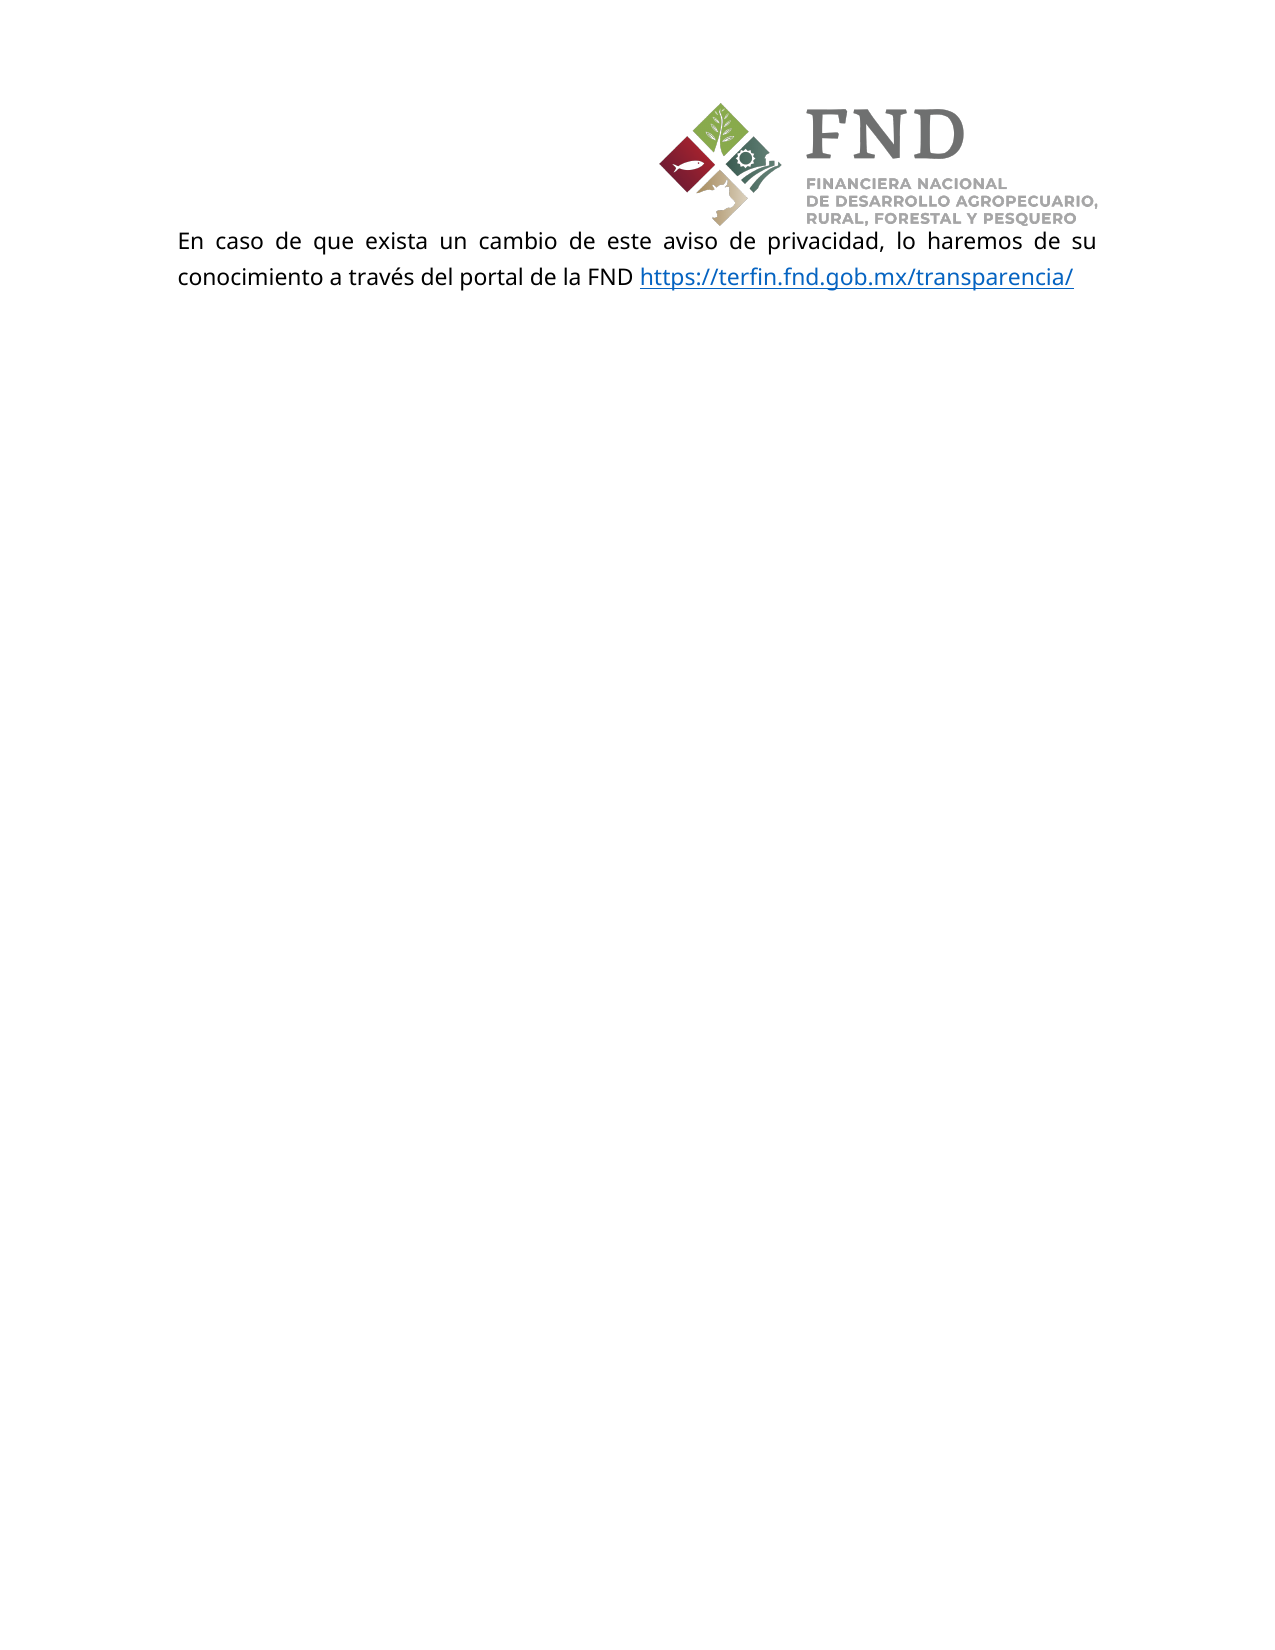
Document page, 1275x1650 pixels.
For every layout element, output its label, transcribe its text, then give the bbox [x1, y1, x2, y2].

text En caso de que exista un cambio de este aviso de privacidad, lo haremos de su conocimiento a través del portal de la FND https://terfin.fnd.gob.mx/transparencia/ [177, 225, 1098, 292]
picture [659, 103, 1098, 226]
